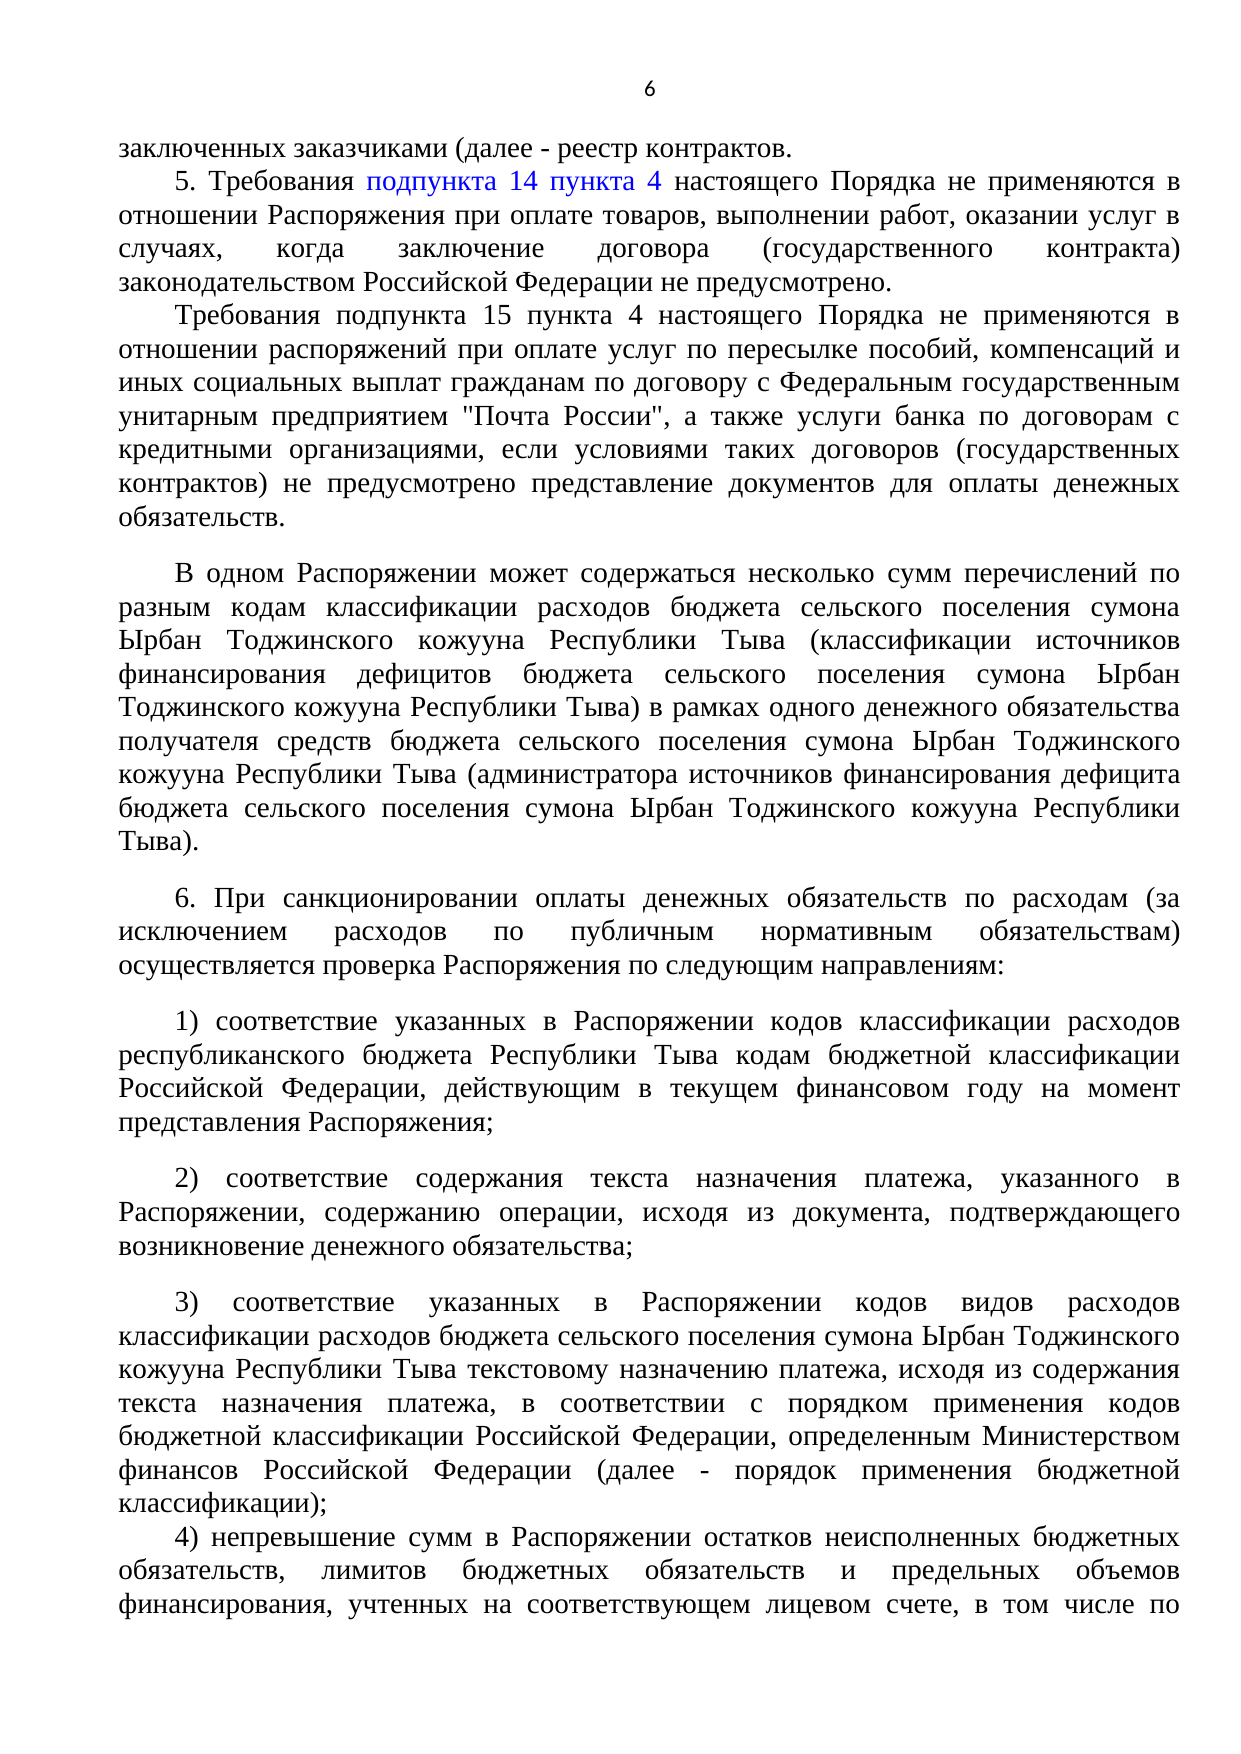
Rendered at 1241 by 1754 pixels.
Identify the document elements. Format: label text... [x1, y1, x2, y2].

text 2) соответствие содержания текста назначения платежа, указанного в Распоряжении, содержанию операции, исходя из документа, подтверждающего возникновение денежного обязательства; [118, 1161, 1181, 1261]
text 1) соответствие указанных в Распоряжении кодов классификации расходов республиканского бюджета Республики Тыва кодам бюджетной классификации Российской Федерации, действующим в текущем финансовом году на момент представления Распоряжения; [118, 1003, 1181, 1138]
text В одном Распоряжении может содержаться несколько сумм перечислений по разным кодам классификации расходов бюджета сельского поселения сумона Ырбан Тоджинского кожууна Республики Тыва (классификации источников финансирования дефицитов бюджета сельского поселения сумона Ырбан Тоджинского кожууна Республики Тыва) в рамках одного денежного обязательства получателя средств бюджета сельского поселения сумона Ырбан Тоджинского кожууна Республики Тыва (администратора источников финансирования дефицита бюджета сельского поселения сумона Ырбан Тоджинского кожууна Республики Тыва). [118, 555, 1181, 857]
text Требования подпункта 15 пункта 4 настоящего Порядка не применяются в отношении распоряжений при оплате услуг по пересылке пособий, компенсаций и иных социальных выплат гражданам по договору с Федеральным государственным унитарным предприятием "Почта России", а также услуги банка по договорам с кредитными организациями, если условиями таких договоров (государственных контрактов) не предусмотрено представление документов для оплаты денежных обязательств. [118, 297, 1181, 532]
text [118, 1519, 1181, 1619]
text 5. Требования подпункта 14 пункта 4 настоящего Порядка не применяются в отношении Распоряжения при оплате товаров, выполнении работ, оказании услуг в случаях, когда заключение договора (государственного контракта) законодательством Российской Федерации не предусмотрено. [118, 163, 1181, 297]
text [118, 130, 1181, 163]
text 6. При санкционировании оплаты денежных обязательств по расходам (за исключением расходов по публичным нормативным обязательствам) осуществляется проверка Распоряжения по следующим направлениям: [118, 880, 1181, 981]
text 3) соответствие указанных в Распоряжении кодов видов расходов классификации расходов бюджета сельского поселения сумона Ырбан Тоджинского кожууна Республики Тыва текстовому назначению платежа, исходя из содержания текста назначения платежа, в соответствии с порядком применения кодов бюджетной классификации Российской Федерации, определенным Министерством финансов Российской Федерации (далее - порядок применения бюджетной классификации); [118, 1284, 1181, 1519]
